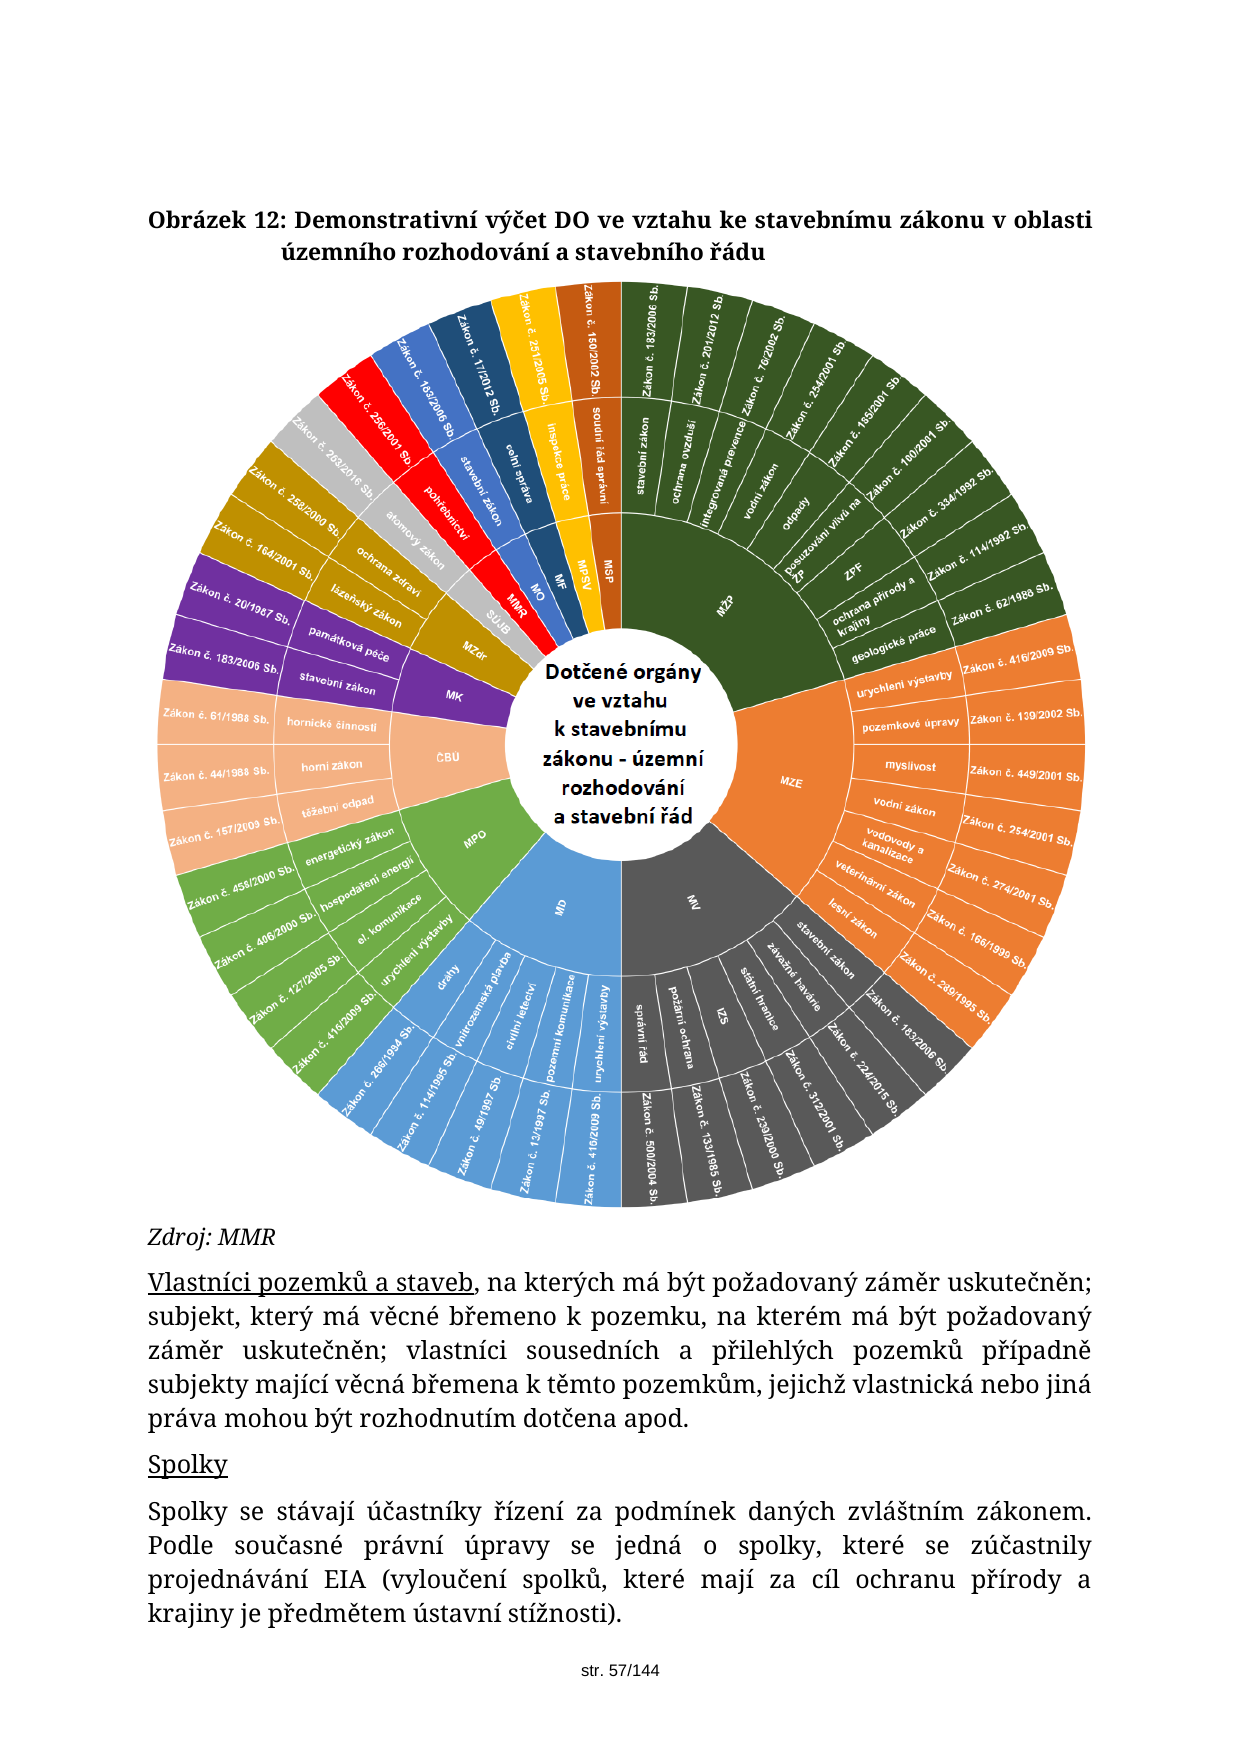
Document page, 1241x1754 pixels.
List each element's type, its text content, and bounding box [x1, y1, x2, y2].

picture [147, 279, 1091, 1208]
text Spolky se stávají účastníky řízení za podmínek daných zvláštním zákonem. Podle současné právní úpravy se jedná o spolky, které se zúčastnily projednávání EIA (vyloučení spolků, které mají za cíl ochranu přírody a krajiny je předmětem ústavní stížnosti). [148, 1493, 1092, 1630]
text Obrázek 12: Demonstrativní výčet DO ve vztahu ke stavebnímu zákonu v oblasti územního rozhodování a stavebního řádu [148, 204, 1092, 267]
text Vlastníci pozemků a staveb, na kterých má být požadovaný záměr uskutečněn; subjekt, který má věcné břemeno k pozemku, na kterém má být požadovaný záměr uskutečněn; vlastníci sousedních a přilehlých pozemků případně subjekty mající věcná břemena k těmto pozemkům, jejichž vlastnická nebo jiná práva mohou být rozhodnutím dotčena apod. [148, 1264, 1092, 1434]
text Zdroj: MMR [148, 1220, 1092, 1252]
text Spolky [148, 1447, 1092, 1481]
